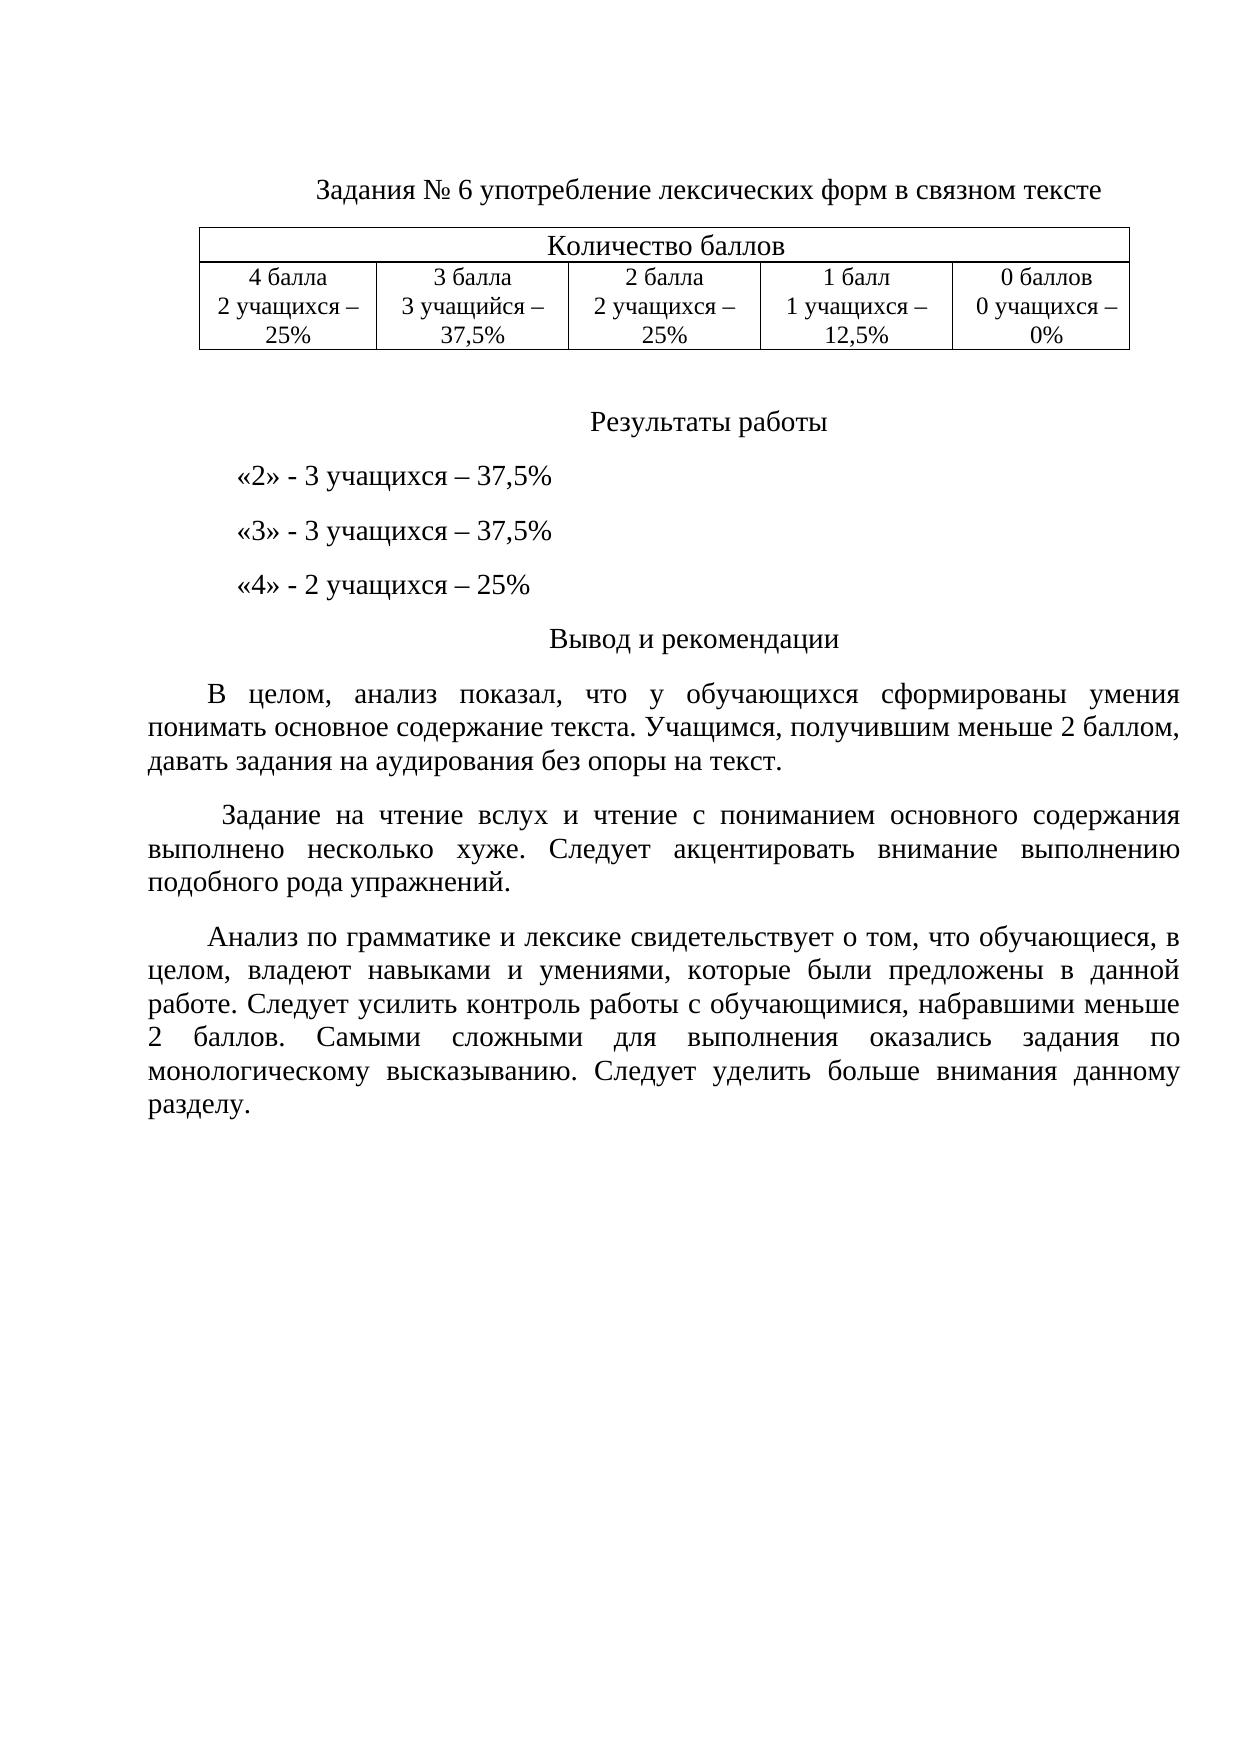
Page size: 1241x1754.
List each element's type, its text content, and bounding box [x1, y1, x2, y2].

text В целом, анализ показал, что у обучающихся сформированы умения понимать основное содержание текста. Учащимся, получившим меньше 2 баллом, давать задания на аудирования без опоры на текст. [148, 676, 1181, 777]
text Задание на чтение вслух и чтение с пониманием основного содержания выполнено несколько хуже. Следует акцентировать внимание выполнению подобного рода упражнений. [148, 797, 1181, 898]
text Вывод и рекомендации [148, 622, 1181, 655]
text Анализ по грамматике и лексике свидетельствует о том, что обучающиеся, в целом, владеют навыками и умениями, которые были предложены в данной работе. Следует усилить контроль работы с обучающимися, набравшими меньше 2 баллов. Самыми сложными для выполнения оказались задания по монологическому высказыванию. Следует уделить больше внимания данному разделу. [148, 919, 1181, 1120]
table_cell 4 балла 2 учащихся – 25% [200, 263, 376, 349]
table_cell 1 балл 1 учащихся – 12,5% [761, 263, 952, 349]
text «4» - 2 учащихся – 25% [207, 567, 1181, 601]
table_cell 3 балла 3 учащийся – 37,5% [377, 263, 568, 349]
table_cell 2 балла 2 учащихся – 25% [569, 263, 760, 349]
text Результаты работы [207, 404, 1181, 438]
table_cell 0 баллов 0 учащихся – 0% [953, 263, 1129, 349]
text Задания № 6 употребление лексических форм в связном тексте [207, 172, 1181, 206]
text «3» - 3 учащихся – 37,5% [207, 513, 1181, 546]
table_header Количество баллов [200, 228, 1129, 261]
text «2» - 3 учащихся – 37,5% [207, 458, 1181, 492]
